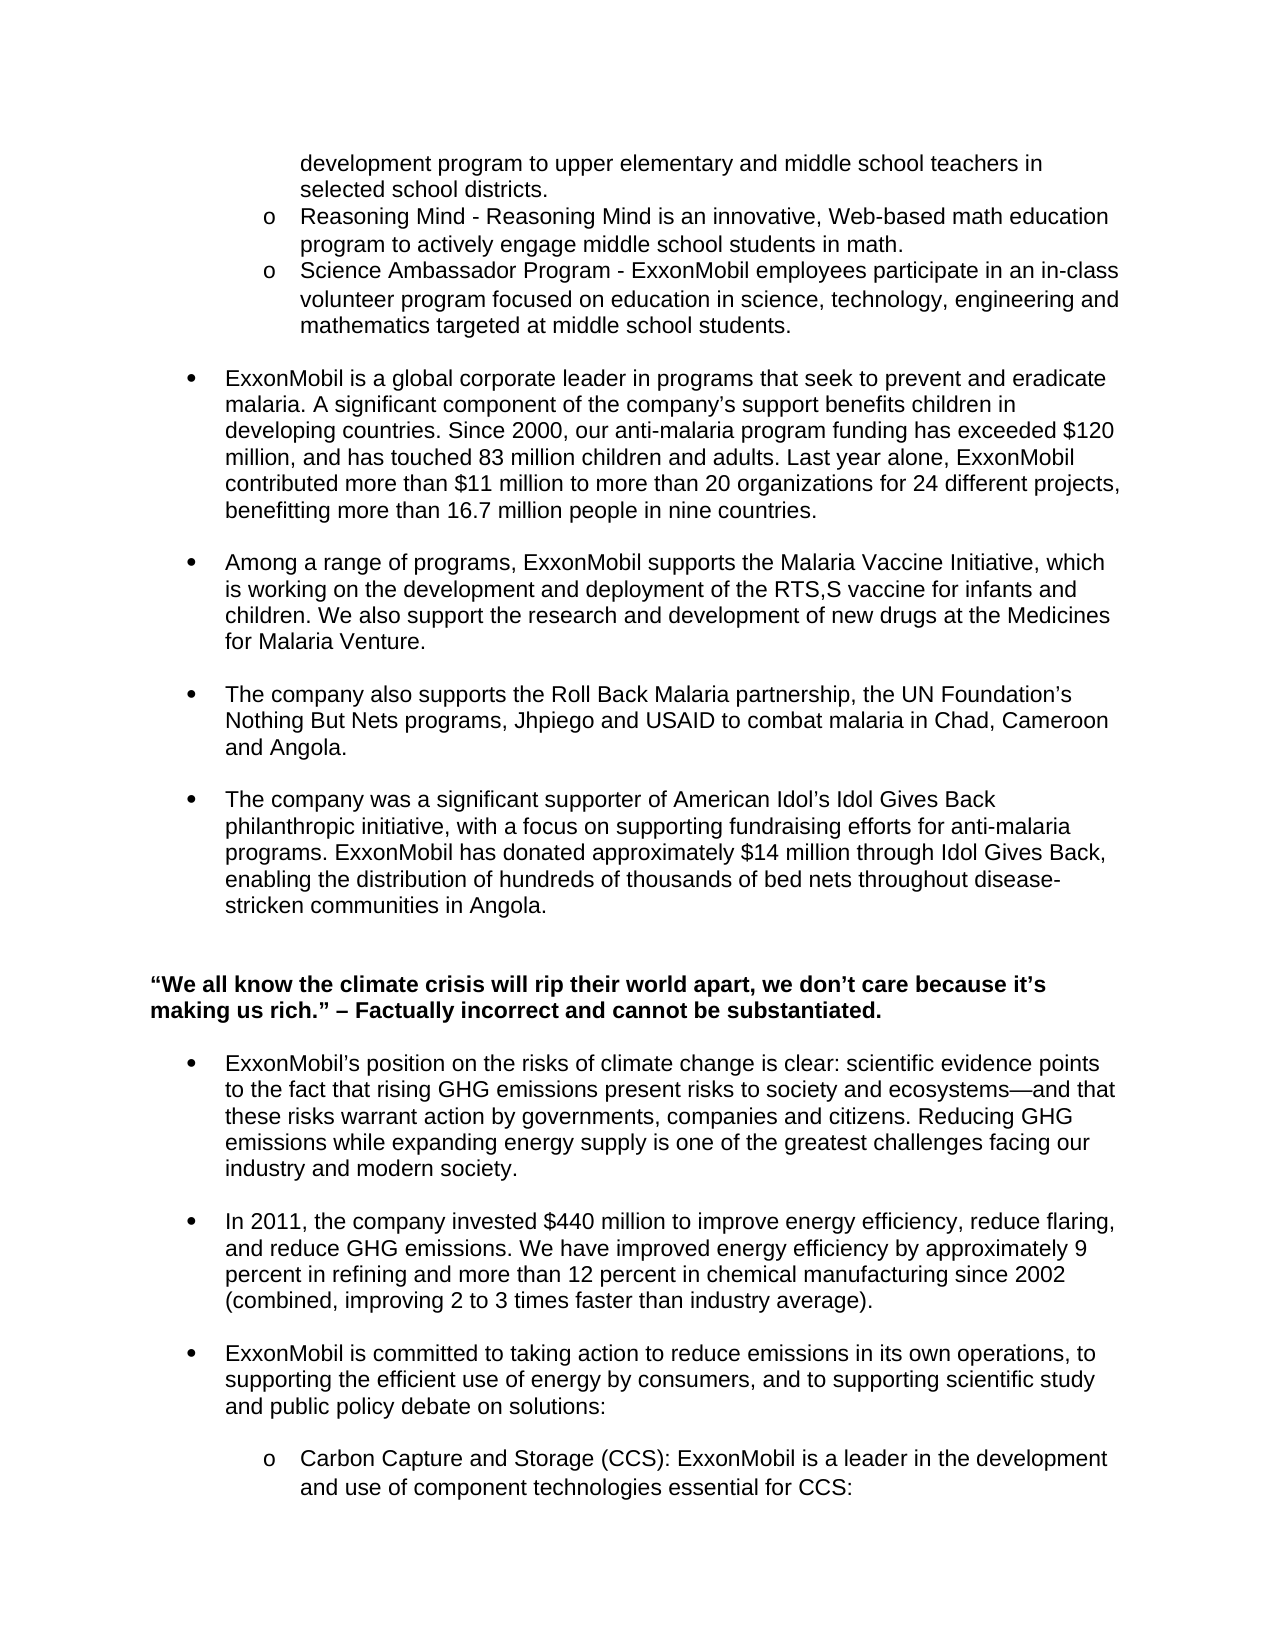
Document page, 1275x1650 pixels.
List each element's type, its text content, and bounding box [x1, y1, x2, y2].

list The company also supports the Roll Back Malaria partnership, the UN Foundation’s Nothing But Nets programs, Jhpiego and USAID to combat malaria in Chad, Cameroon and Angola. [187, 681, 1125, 760]
text “We all know the climate crisis will rip their world apart, we don’t care because it’s making us rich.” – Factually incorrect and cannot be substantiated. [150, 971, 1125, 1024]
list ExxonMobil is committed to taking action to reduce emissions in its own operations, to supporting the efficient use of energy by consumers, and to supporting scientific study and public policy debate on solutions: [187, 1340, 1125, 1419]
list ExxonMobil is a global corporate leader in programs that seek to prevent and eradicate malaria. A significant component of the company’s support benefits children in developing countries. Since 2000, our anti-malaria program funding has exceeded $120 million, and has touched 83 million children and adults. Last year alone, ExxonMobil contributed more than $11 million to more than 20 organizations for 24 different projects, benefitting more than 16.7 million people in nine countries. [187, 365, 1125, 523]
list The company was a significant supporter of American Idol’s Idol Gives Back philanthropic initiative, with a focus on supporting fundraising efforts for anti-malaria programs. ExxonMobil has donated approximately $14 million through Idol Gives Back, enabling the distribution of hundreds of thousands of bed nets throughout disease-stricken communities in Angola. [187, 786, 1125, 918]
list ExxonMobil’s position on the risks of climate change is clear: scientific evidence points to the fact that rising GHG emissions present risks to society and ecosystems—and that these risks warrant action by governments, companies and citizens. Reducing GHG emissions while expanding energy supply is one of the greatest challenges facing our industry and modern society. [187, 1050, 1125, 1182]
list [262, 150, 1125, 203]
list Reasoning Mind - Reasoning Mind is an innovative, Web-based math education program to actively engage middle school students in math. [262, 203, 1125, 257]
list Carbon Capture and Storage (CCS): ExxonMobil is a leader in the development and use of component technologies essential for CCS: [262, 1445, 1125, 1500]
list Among a range of programs, ExxonMobil supports the Malaria Vaccine Initiative, which is working on the development and deployment of the RTS,S vaccine for infants and children. We also support the research and development of new drugs at the Medicines for Malaria Venture. [187, 549, 1125, 655]
list In 2011, the company invested $440 million to improve energy efficiency, reduce flaring, and reduce GHG emissions. We have improved energy efficiency by approximately 9 percent in refining and more than 12 percent in chemical manufacturing since 2002 (combined, improving 2 to 3 times faster than industry average). [187, 1208, 1125, 1313]
list Science Ambassador Program - ExxonMobil employees participate in an in-class volunteer program focused on education in science, technology, engineering and mathematics targeted at middle school students. [262, 257, 1125, 338]
